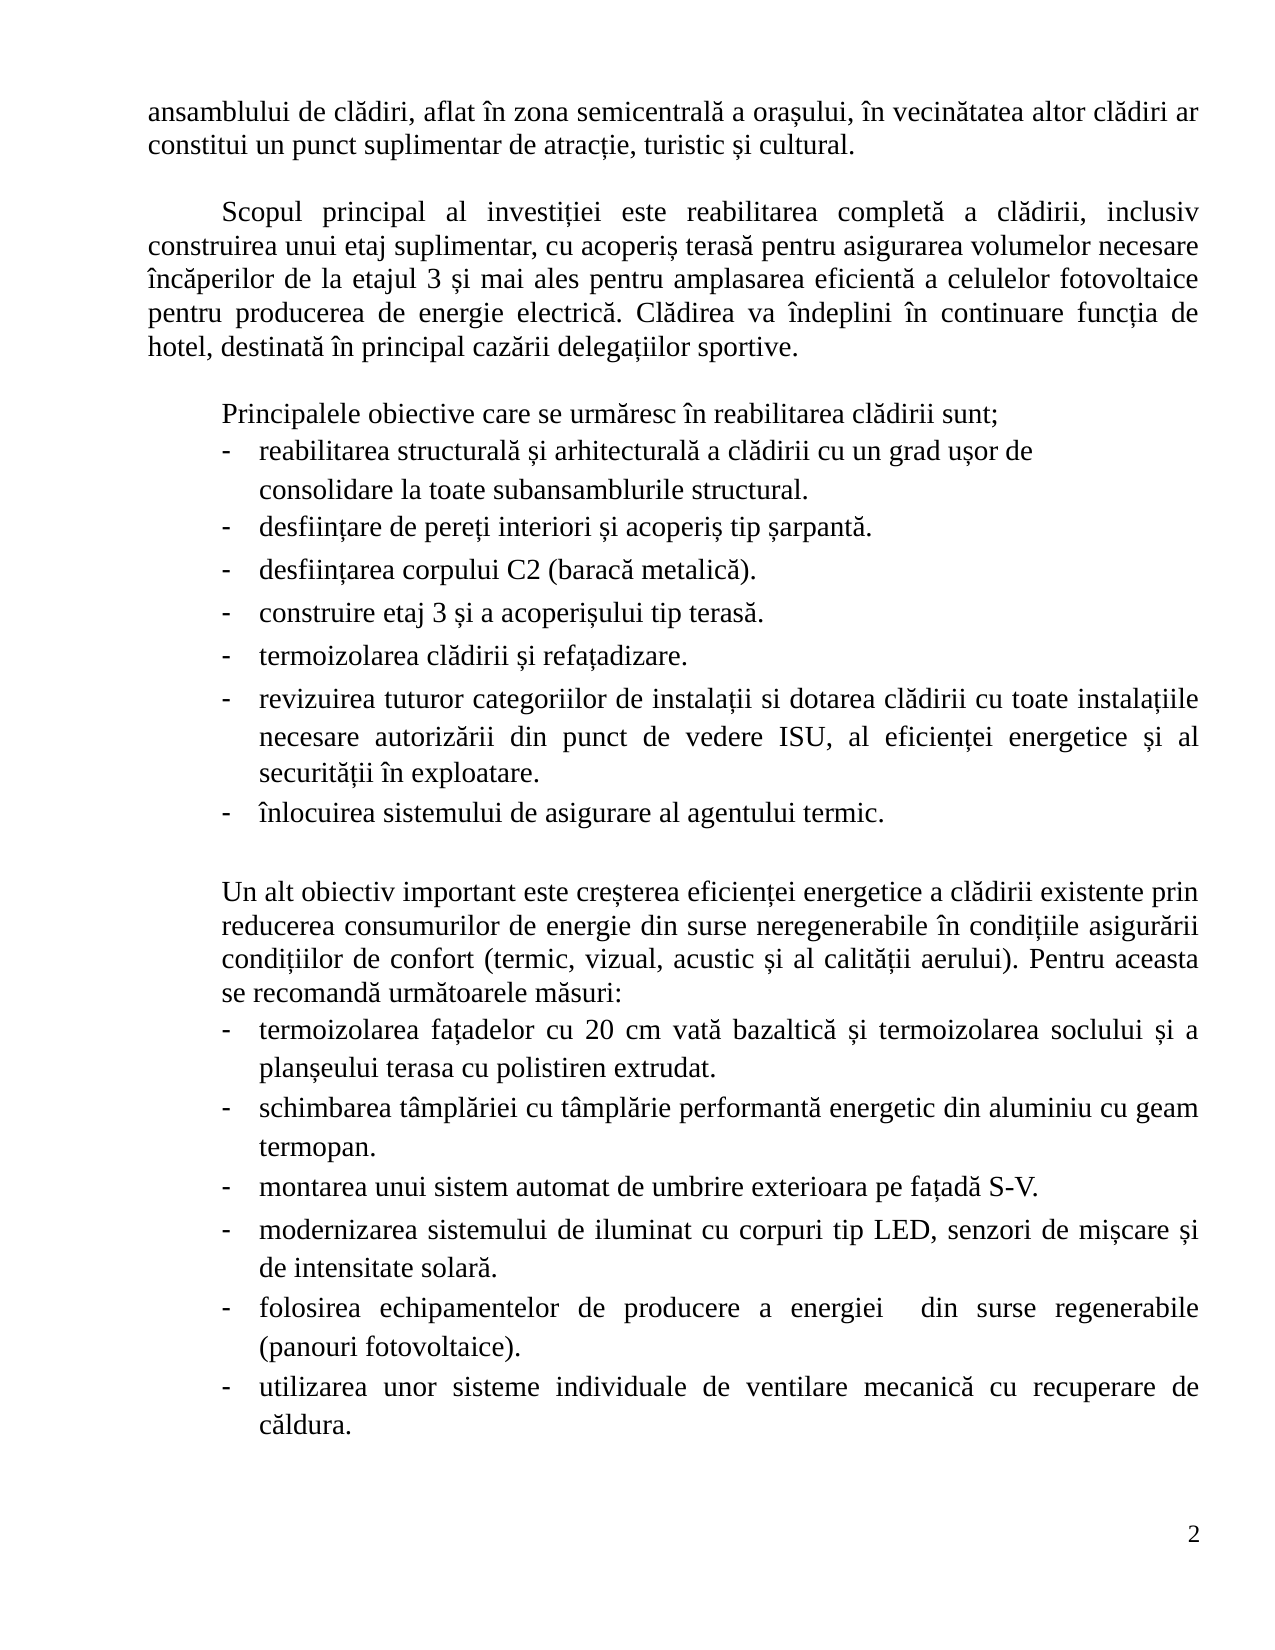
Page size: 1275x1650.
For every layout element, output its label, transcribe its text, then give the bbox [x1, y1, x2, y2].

text Un alt obiectiv important este creșterea eficienței energetice a clădirii existente prin reducerea consumurilor de energie din surse neregenerabile în condițiile asigurării condițiilor de confort (termic, vizual, acustic și al calității aerului). Pentru aceasta se recomandă următoarele măsuri: [221, 874, 1200, 1008]
list montarea unui sistem automat de umbrire exterioara pe fațadă S-V. [221, 1165, 1200, 1205]
text consolidare la toate subansamblurile structural. [185, 472, 1200, 506]
list folosirea echipamentelor de producere a energiei din surse regenerabile (panouri fotovoltaice). [221, 1286, 1200, 1362]
list înlocuirea sistemului de asigurare al agentului termic. [221, 792, 1200, 831]
list schimbarea tâmplăriei cu tâmplărie performantă energetic din aluminiu cu geam termopan. [221, 1087, 1200, 1162]
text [148, 94, 1200, 161]
list reabilitarea structurală și arhitecturală a clădirii cu un grad ușor de [221, 429, 1200, 469]
list modernizarea sistemului de iluminat cu corpuri tip LED, senzori de mișcare și de intensitate solară. [221, 1208, 1200, 1284]
list utilizarea unor sisteme individuale de ventilare mecanică cu recuperare de căldura. [221, 1365, 1200, 1441]
list revizuirea tuturor categoriilor de instalații si dotarea clădirii cu toate instalațiile necesare autorizării din punct de vedere ISU, al eficienței energetice și al securității în exploatare. [221, 677, 1200, 789]
list termoizolarea clădirii și refațadizare. [221, 634, 1200, 674]
list termoizolarea fațadelor cu 20 cm vată bazaltică și termoizolarea soclului și a planșeului terasa cu polistiren extrudat. [221, 1008, 1200, 1084]
list desființare de pereți interiori și acoperiș tip șarpantă. [221, 506, 1200, 545]
list construire etaj 3 și a acoperișului tip terasă. [221, 591, 1200, 631]
text Principalele obiective care se urmăresc în reabilitarea clădirii sunt; [148, 396, 1200, 429]
list desființarea corpului C2 (baracă metalică). [221, 548, 1200, 588]
text Scopul principal al investiției este reabilitarea completă a clădirii, inclusiv construirea unui etaj suplimentar, cu acoperiș terasă pentru asigurarea volumelor necesare încăperilor de la etajul 3 și mai ales pentru amplasarea eficientă a celulelor fotovoltaice pentru producerea de energie electrică. Clădirea va îndeplini în continuare funcția de hotel, destinată în principal cazării delegațiilor sportive. [148, 194, 1200, 362]
